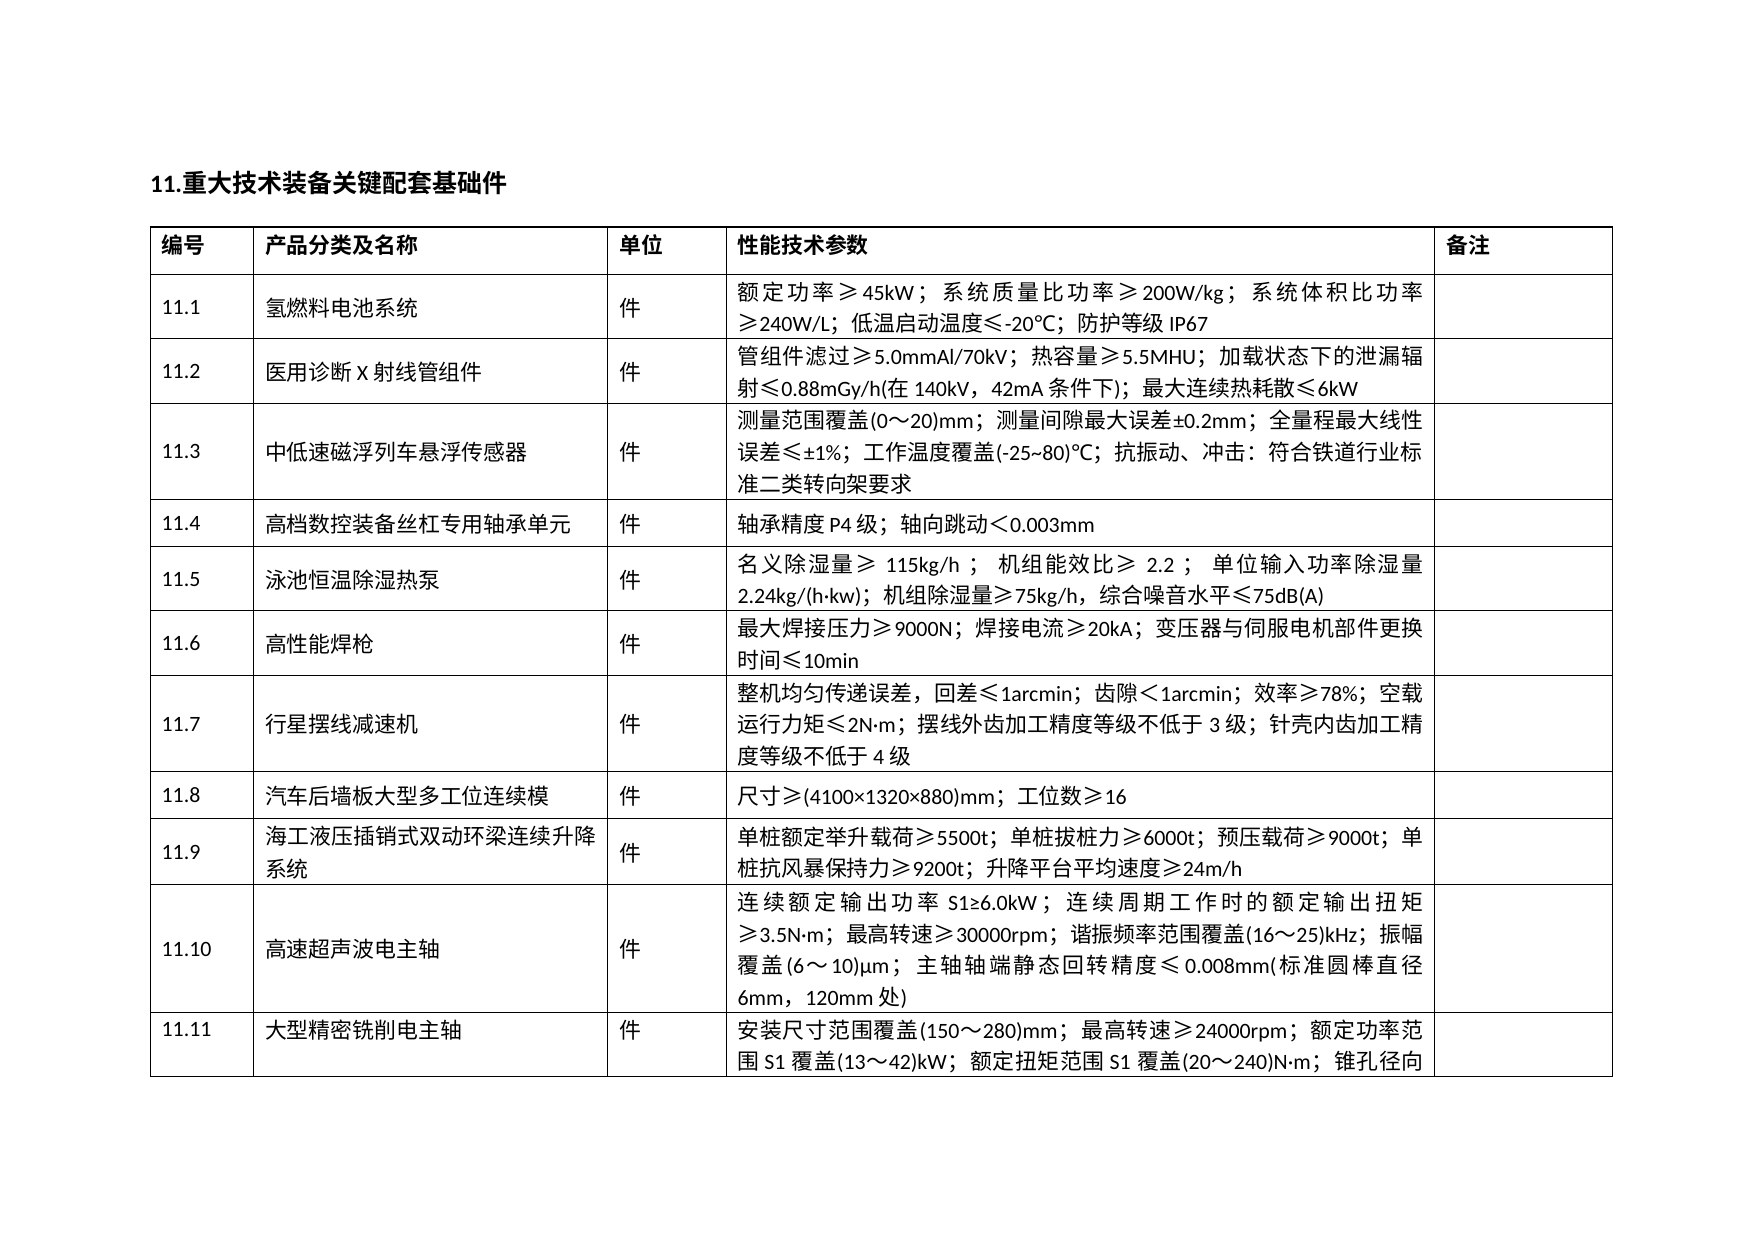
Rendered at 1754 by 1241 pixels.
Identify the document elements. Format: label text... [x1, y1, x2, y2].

table_cell [1435, 1013, 1612, 1076]
table_cell 尺寸≥(4100×1320×880)mm；工位数≥16 [727, 772, 1434, 818]
table_cell 件 [608, 676, 726, 771]
table_cell [1435, 819, 1612, 884]
table_cell 额定功率≥45kW；系统质量比功率≥200W/kg；系统体积比功率≥240W/L；低温启动温度≤-20℃；防护等级IP67 [727, 275, 1434, 338]
table_cell [1435, 676, 1612, 771]
table_cell 11.8 [151, 772, 253, 818]
table_cell 泳池恒温除湿热泵 [254, 547, 607, 610]
table_cell [1435, 547, 1612, 610]
table_cell 件 [608, 1013, 726, 1076]
table_cell 件 [608, 339, 726, 402]
table_cell 管组件滤过≥5.0mmAl/70kV；热容量≥5.5MHU；加载状态下的泄漏辐射≤0.88mGy/h(在140kV，42mA 条件下)；最大连续热耗散≤6kW [727, 339, 1434, 402]
table_cell 11.1 [151, 275, 253, 338]
table_cell 汽车后墙板大型多工位连续模 [254, 772, 607, 818]
table_cell 件 [608, 500, 726, 546]
table_cell 件 [608, 885, 726, 1012]
table_cell [1435, 339, 1612, 402]
table_cell 11.4 [151, 500, 253, 546]
table_header 单位 [608, 228, 726, 274]
table_cell 11.6 [151, 611, 253, 674]
table_cell 11.3 [151, 404, 253, 498]
table_cell 海工液压插销式双动环梁连续升降系统 [254, 819, 607, 884]
table_header 备注 [1435, 228, 1612, 274]
table_header 产品分类及名称 [254, 228, 607, 274]
table_cell 轴承精度P4 级；轴向跳动＜0.003mm [727, 500, 1434, 546]
table_cell [1435, 772, 1612, 818]
table_cell 整机均匀传递误差，回差≤1arcmin；齿隙＜1arcmin；效率≥78%；空载运行力矩≤2N·m；摆线外齿加工精度等级不低于3 级；针壳内齿加工精度等级不低于4 级 [727, 676, 1434, 771]
table_cell 件 [608, 611, 726, 674]
table_cell [1435, 404, 1612, 498]
table_cell 件 [608, 404, 726, 498]
table_cell [1435, 500, 1612, 546]
table_cell 最大焊接压力≥9000N；焊接电流≥20kA；变压器与伺服电机部件更换时间≤10min [727, 611, 1434, 674]
table_header 编号 [151, 228, 253, 274]
text 11.重大技术装备关键配套基础件 [150, 149, 1604, 214]
table_cell 测量范围覆盖(0～20)mm；测量间隙最大误差±0.2mm；全量程最大线性误差≤±1%；工作温度覆盖(-25~80)℃；抗振动、冲击：符合铁道行业标准二类转向架要求 [727, 404, 1434, 498]
table_cell [1435, 611, 1612, 674]
table_cell 11.11 [151, 1013, 253, 1076]
table_cell 高速超声波电主轴 [254, 885, 607, 1012]
table_cell 医用诊断X 射线管组件 [254, 339, 607, 402]
table_cell 11.5 [151, 547, 253, 610]
table_cell 单桩额定举升载荷≥5500t；单桩拔桩力≥6000t；预压载荷≥9000t；单桩抗风暴保持力≥9200t；升降平台平均速度≥24m/h [727, 819, 1434, 884]
table_cell 名义除湿量≥ 115kg/h ； 机组能效比≥ 2.2 ； 单位输入功率除湿量2.24kg/(h·kw)；机组除湿量≥75kg/h，综合噪音水平≤75dB(A) [727, 547, 1434, 610]
table_cell 连续额定输出功率S1≥6.0kW；连续周期工作时的额定输出扭矩≥3.5N·m；最高转速≥30000rpm；谐振频率范围覆盖(16～25)kHz；振幅覆盖(6～10)μm；主轴轴端静态回转精度≤0.008mm(标准圆棒直径6mm，120mm 处) [727, 885, 1434, 1012]
table_cell 氢燃料电池系统 [254, 275, 607, 338]
table_cell [1435, 275, 1612, 338]
table_cell 件 [608, 772, 726, 818]
table_cell 11.9 [151, 819, 253, 884]
table_cell 中低速磁浮列车悬浮传感器 [254, 404, 607, 498]
table_cell 件 [608, 819, 726, 884]
table_cell 大型精密铣削电主轴 [254, 1013, 607, 1076]
table_header 性能技术参数 [727, 228, 1434, 274]
table_cell 11.2 [151, 339, 253, 402]
table_cell 高档数控装备丝杠专用轴承单元 [254, 500, 607, 546]
table_cell 高性能焊枪 [254, 611, 607, 674]
table_cell 行星摆线减速机 [254, 676, 607, 771]
table_cell 件 [608, 547, 726, 610]
table_cell [1435, 885, 1612, 1012]
table_cell 件 [608, 275, 726, 338]
table_cell 11.10 [151, 885, 253, 1012]
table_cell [727, 1013, 1434, 1076]
table_cell 11.7 [151, 676, 253, 771]
